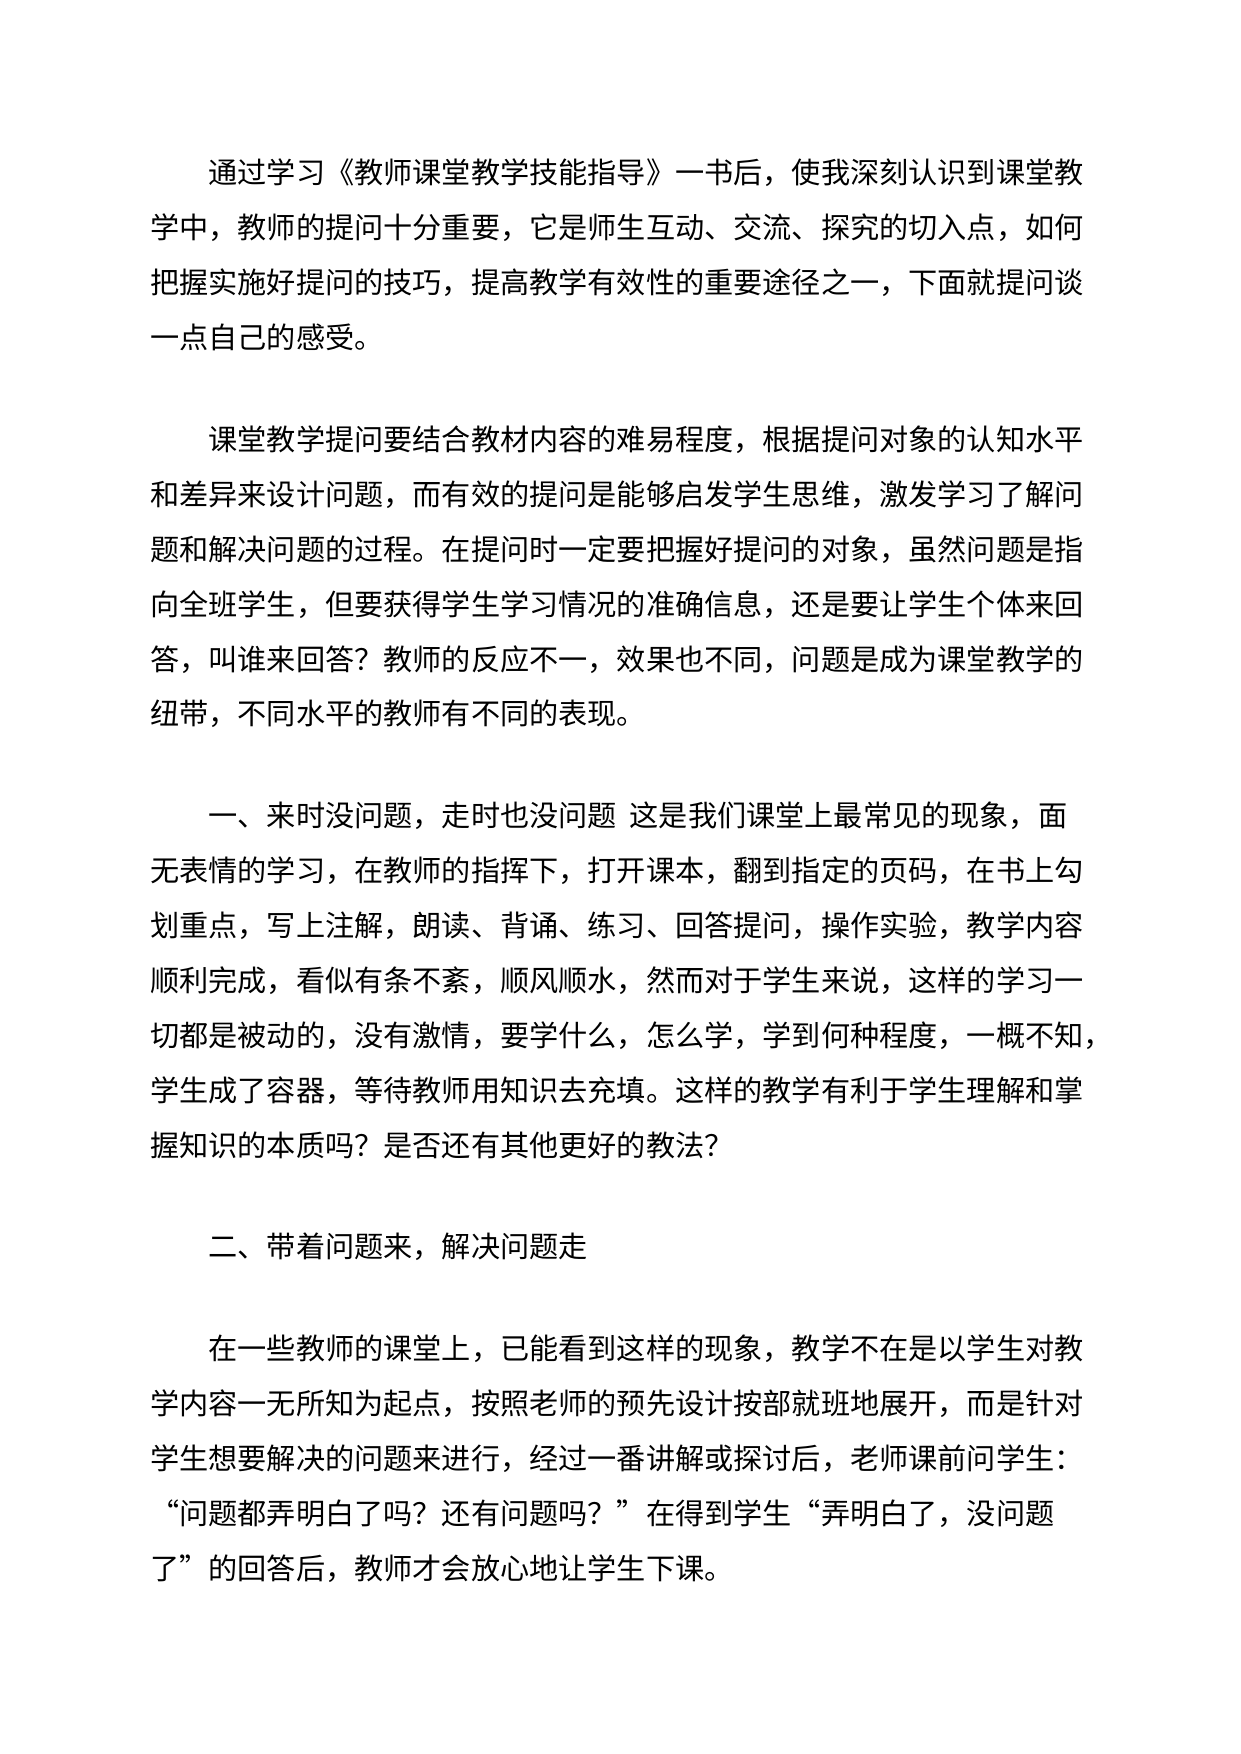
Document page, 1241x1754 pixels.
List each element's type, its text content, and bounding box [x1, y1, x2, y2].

text 课堂教学提问要结合教材内容的难易程度，根据提问对象的认知水平和差异来设计问题，而有效的提问是能够启发学生思维，激发学习了解问题和解决问题的过程。在提问时一定要把握好提问的对象，虽然问题是指向全班学生，但要获得学生学习情况的准确信息，还是要让学生个体来回答，叫谁来回答？教师的反应不一，效果也不同，问题是成为课堂教学的纽带，不同水平的教师有不同的表现。 [150, 416, 1090, 733]
text 在一些教师的课堂上，已能看到这样的现象，教学不在是以学生对教学内容一无所知为起点，按照老师的预先设计按部就班地展开，而是针对学生想要解决的问题来进行，经过一番讲解或探讨后，老师课前问学生：“问题都弄明白了吗？还有问题吗？”在得到学生“弄明白了，没问题了”的回答后，教师才会放心地让学生下课。 [150, 1326, 1090, 1587]
text 一、来时没问题，走时也没问题 这是我们课堂上最常见的现象，面无表情的学习，在教师的指挥下，打开课本，翻到指定的页码，在书上勾划重点，写上注解，朗读、背诵、练习、回答提问，操作实验，教学内容顺利完成，看似有条不紊，顺风顺水，然而对于学生来说，这样的学习一切都是被动的，没有激情，要学什么，怎么学，学到何种程度，一概不知，学生成了容器，等待教师用知识去充填。这样的教学有利于学生理解和掌握知识的本质吗？是否还有其他更好的教法？ [150, 793, 1090, 1164]
text 二、带着问题来，解决问题走 [150, 1224, 1090, 1266]
text 通过学习《教师课堂教学技能指导》一书后，使我深刻认识到课堂教学中，教师的提问十分重要，它是师生互动、交流、探究的切入点，如何把握实施好提问的技巧，提高教学有效性的重要途径之一，下面就提问谈一点自己的感受。 [150, 150, 1090, 357]
